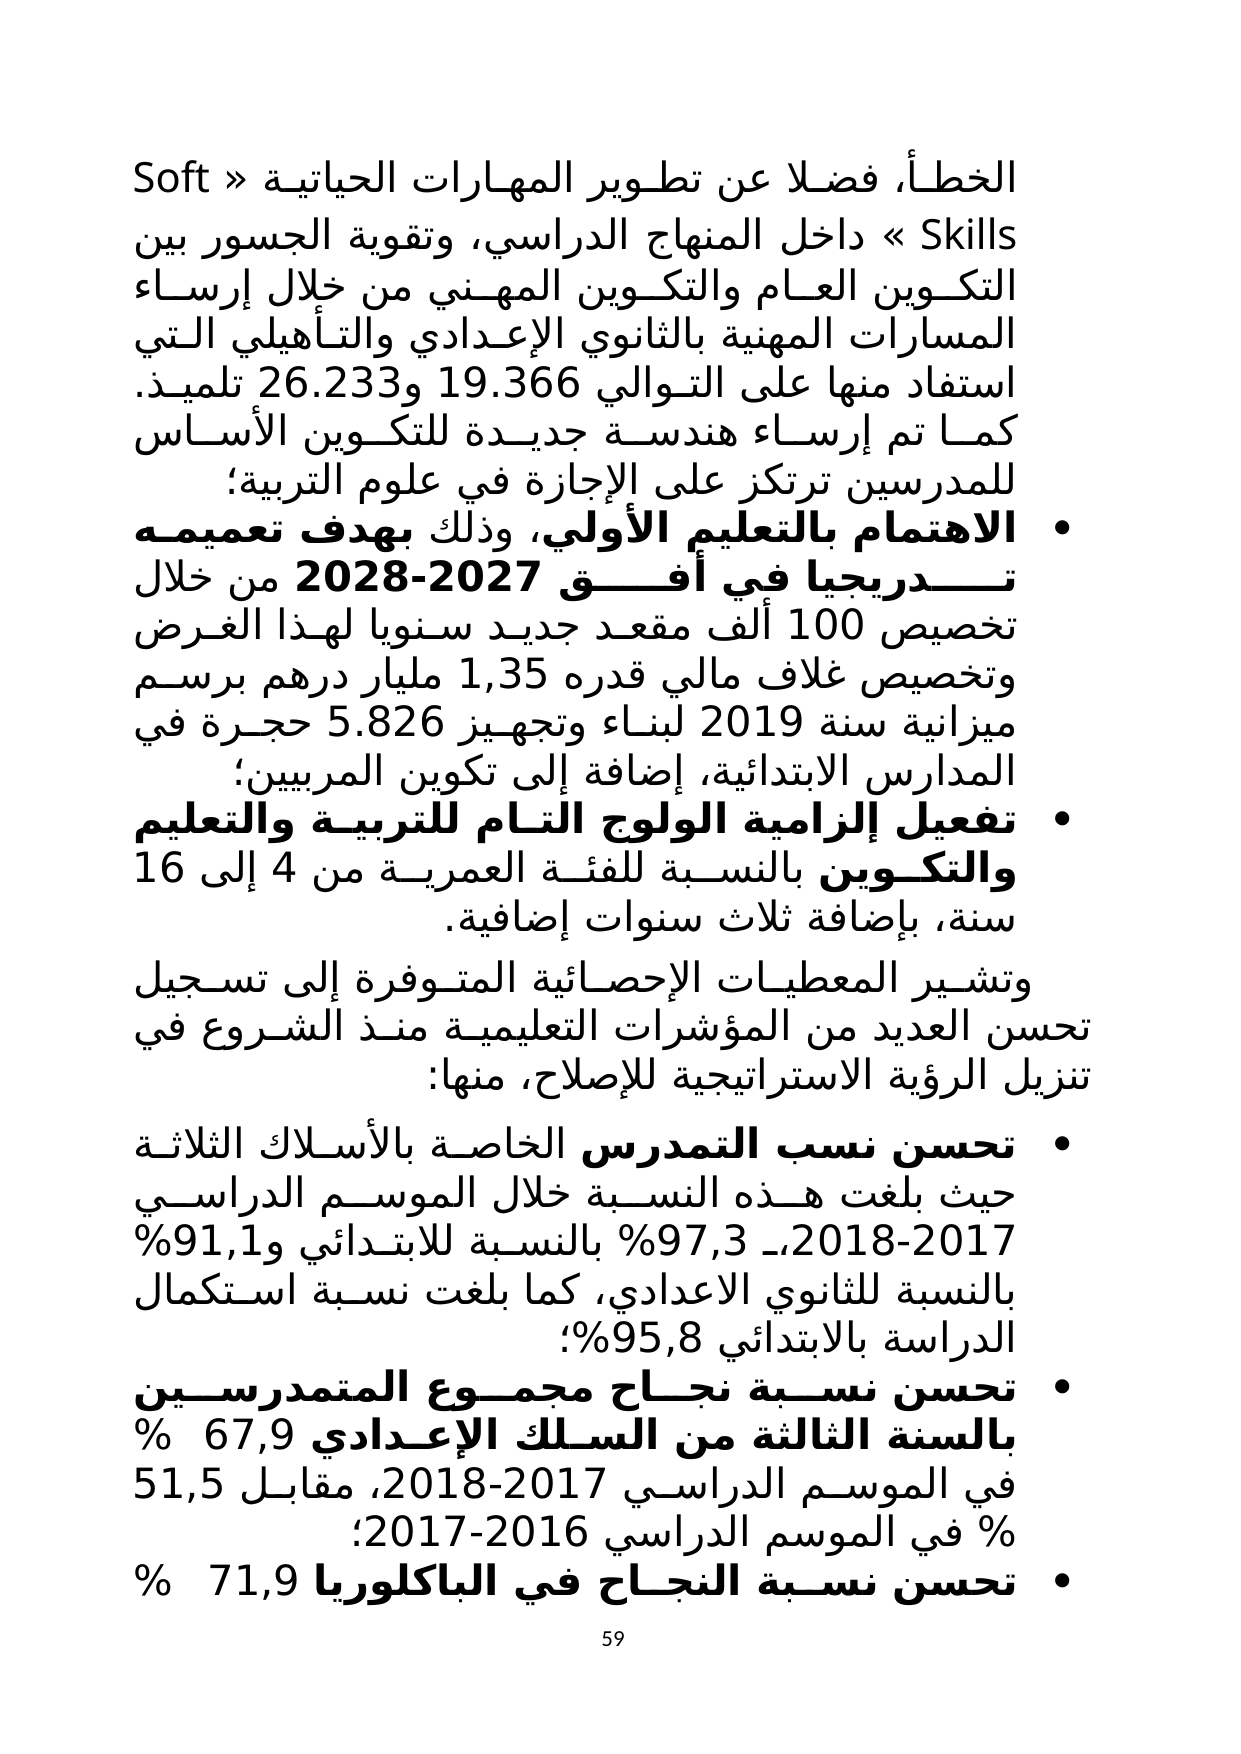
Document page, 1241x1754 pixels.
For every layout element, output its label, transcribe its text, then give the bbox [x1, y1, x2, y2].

text تحسن نسب التمدرس الخاصة بالأسلاك الثلاثة حيث بلغت هذه النسبة خلال الموسم الدراسي 2017-2018، 97,3% بالنسبة للابتدائي و91,1% بالنسبة للثانوي الاعدادي، كما بلغت نسبة استكمال الدراسة بالابتدائي 95,8%؛ [133, 1120, 1055, 1362]
text تفعيل إلزامية الولوج التام للتربية والتعليم والتكوين بالنسبة للفئة العمرية من 4 إلى 16 سنة، بإضافة ثلاث سنوات إضافية. [133, 795, 1055, 941]
text وتشير المعطيات الإحصائية المتوفرة إلى تسجيل تحسن العديد من المؤشرات التعليمية منذ الشروع في تنزيل الرؤية الاستراتيجية للإصلاح، منها: [133, 953, 1093, 1099]
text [133, 148, 1055, 504]
text الاهتمام بالتعليم الأولي، وذلك بهدف تعميمه تدريجيا في أفق 2027-2028 من خلال تخصيص 100 ألف مقعد جديد سنويا لهذا الغرض وتخصيص غلاف مالي قدره 1,35 مليار درهم برسم ميزانية سنة 2019 لبناء وتجهيز 5.826 حجرة في المدارس الابتدائية، إضافة إلى تكوين المربيين؛ [133, 504, 1055, 795]
text تحسن نسبة نجاح مجموع المتمدرسين بالسنة الثالثة من السلك الإعدادي 67,9 % في الموسم الدراسي 2017-2018، مقابل 51,5 % في الموسم الدراسي 2016-2017؛ [133, 1362, 1055, 1557]
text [133, 1557, 1055, 1605]
